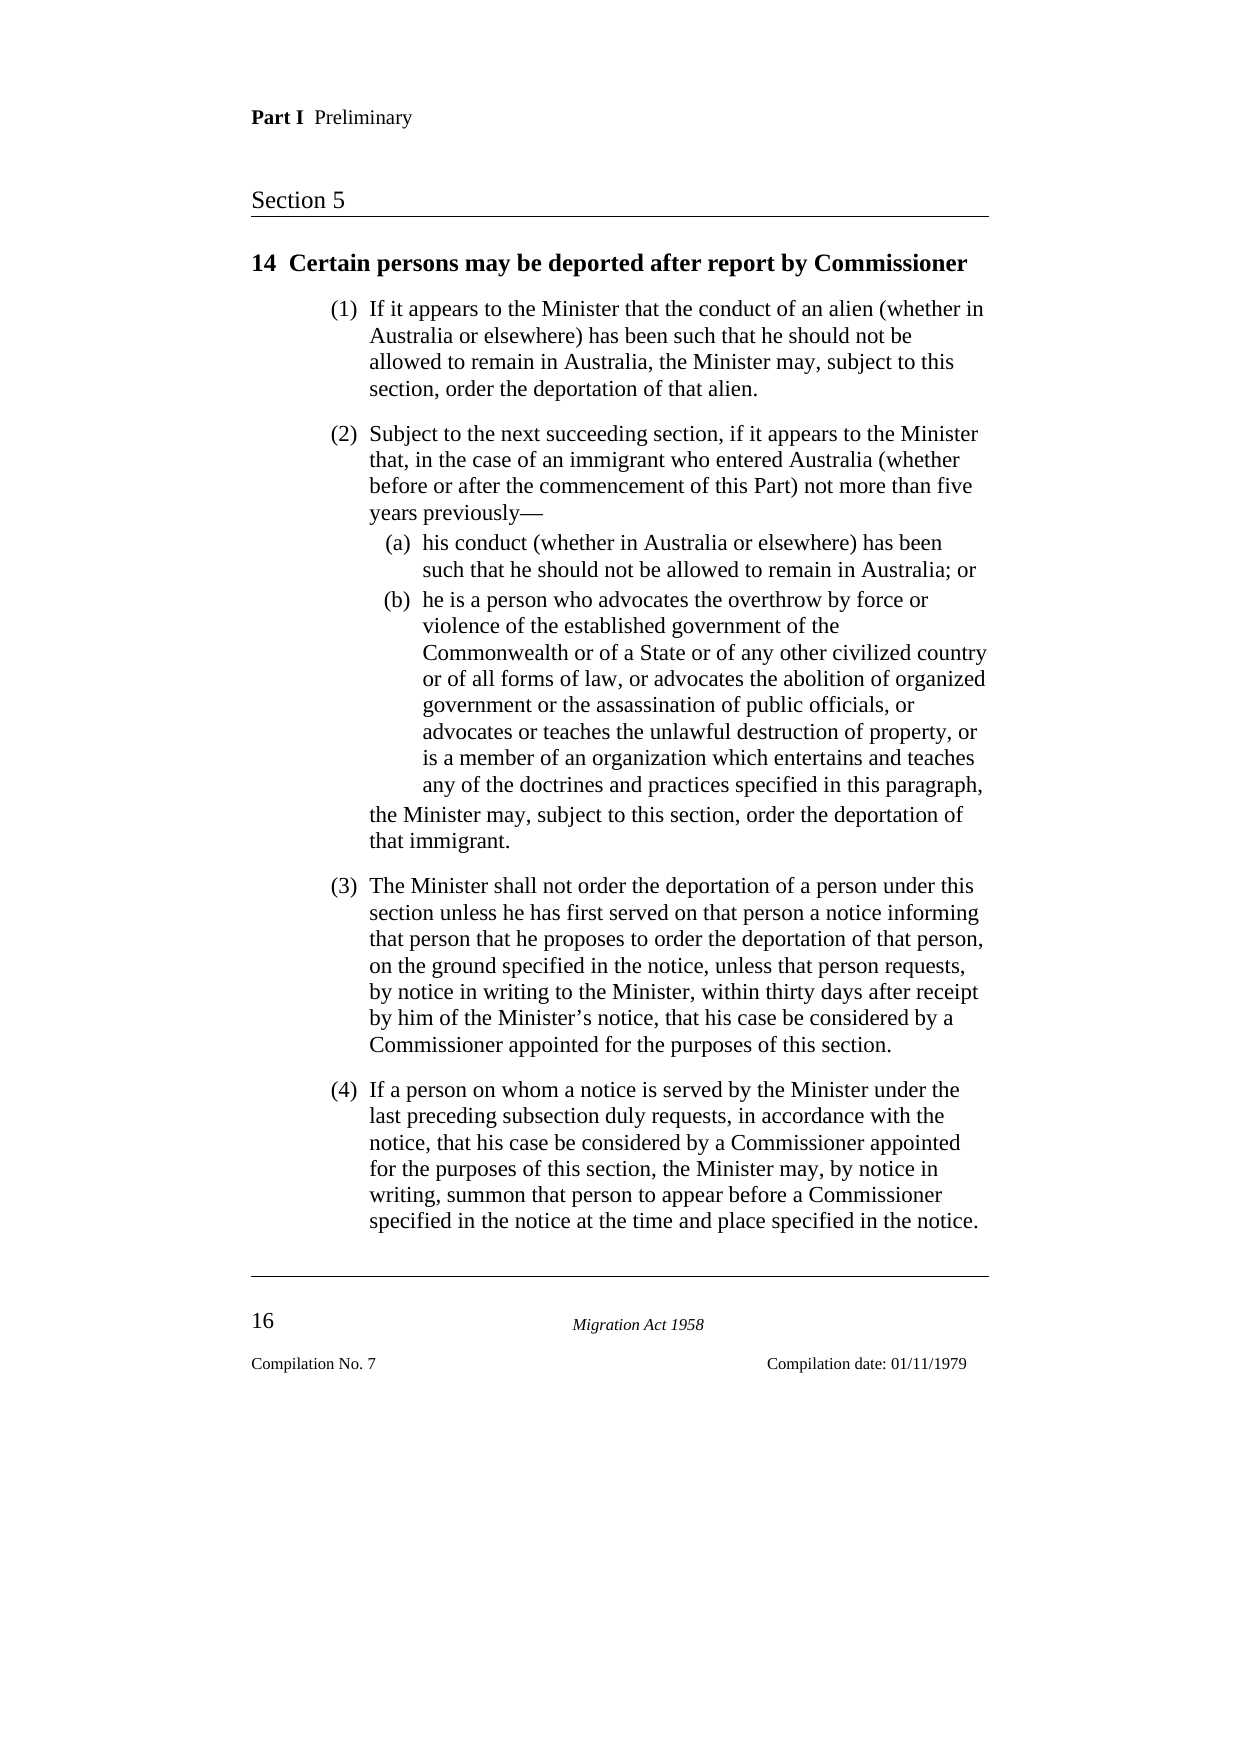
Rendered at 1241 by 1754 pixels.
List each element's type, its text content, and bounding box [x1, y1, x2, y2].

text 14 Certain persons may be deported after report by Commissioner [251, 248, 989, 277]
text the Minister may, subject to this section, order the deportation of that immigrant. [369, 801, 989, 854]
text (3) The Minister shall not order the deportation of a person under this section unless he has first served on that person a notice informing that person that he proposes to order the deportation of that person, on the ground specified in the notice, unless that person requests, by notice in writing to the Minister, within thirty days after receipt by him of the Minister’s notice, that his case be considered by a Commissioner appointed for the purposes of this section. [251, 873, 989, 1057]
text (2) Subject to the next succeeding section, if it appears to the Minister that, in the case of an immigrant who entered Australia (whether before or after the commencement of this Part) not more than five years previously— [251, 420, 989, 525]
text (1) If it appears to the Minister that the conduct of an alien (whether in Australia or elsewhere) has been such that he should not be allowed to remain in Australia, the Minister may, subject to this section, order the deportation of that alien. [251, 296, 989, 401]
text (a) his conduct (whether in Australia or elsewhere) has been such that he should not be allowed to remain in Australia; or [251, 529, 989, 582]
text (b) he is a person who advocates the overthrow by force or violence of the established government of the Commonwealth or of a State or of any other civilized country or of all forms of law, or advocates the abolition of organized government or the assassination of public officials, or advocates or teaches the unlawful destruction of property, or is a member of an organization which entertains and teaches any of the doctrines and practices specified in this paragraph, [251, 586, 989, 797]
text (4) If a person on whom a notice is served by the Minister under the last preceding subsection duly requests, in accordance with the notice, that his case be considered by a Commissioner appointed for the purposes of this section, the Minister may, by notice in writing, summon that person to appear before a Commissioner specified in the notice at the time and place specified in the notice. [251, 1076, 989, 1234]
